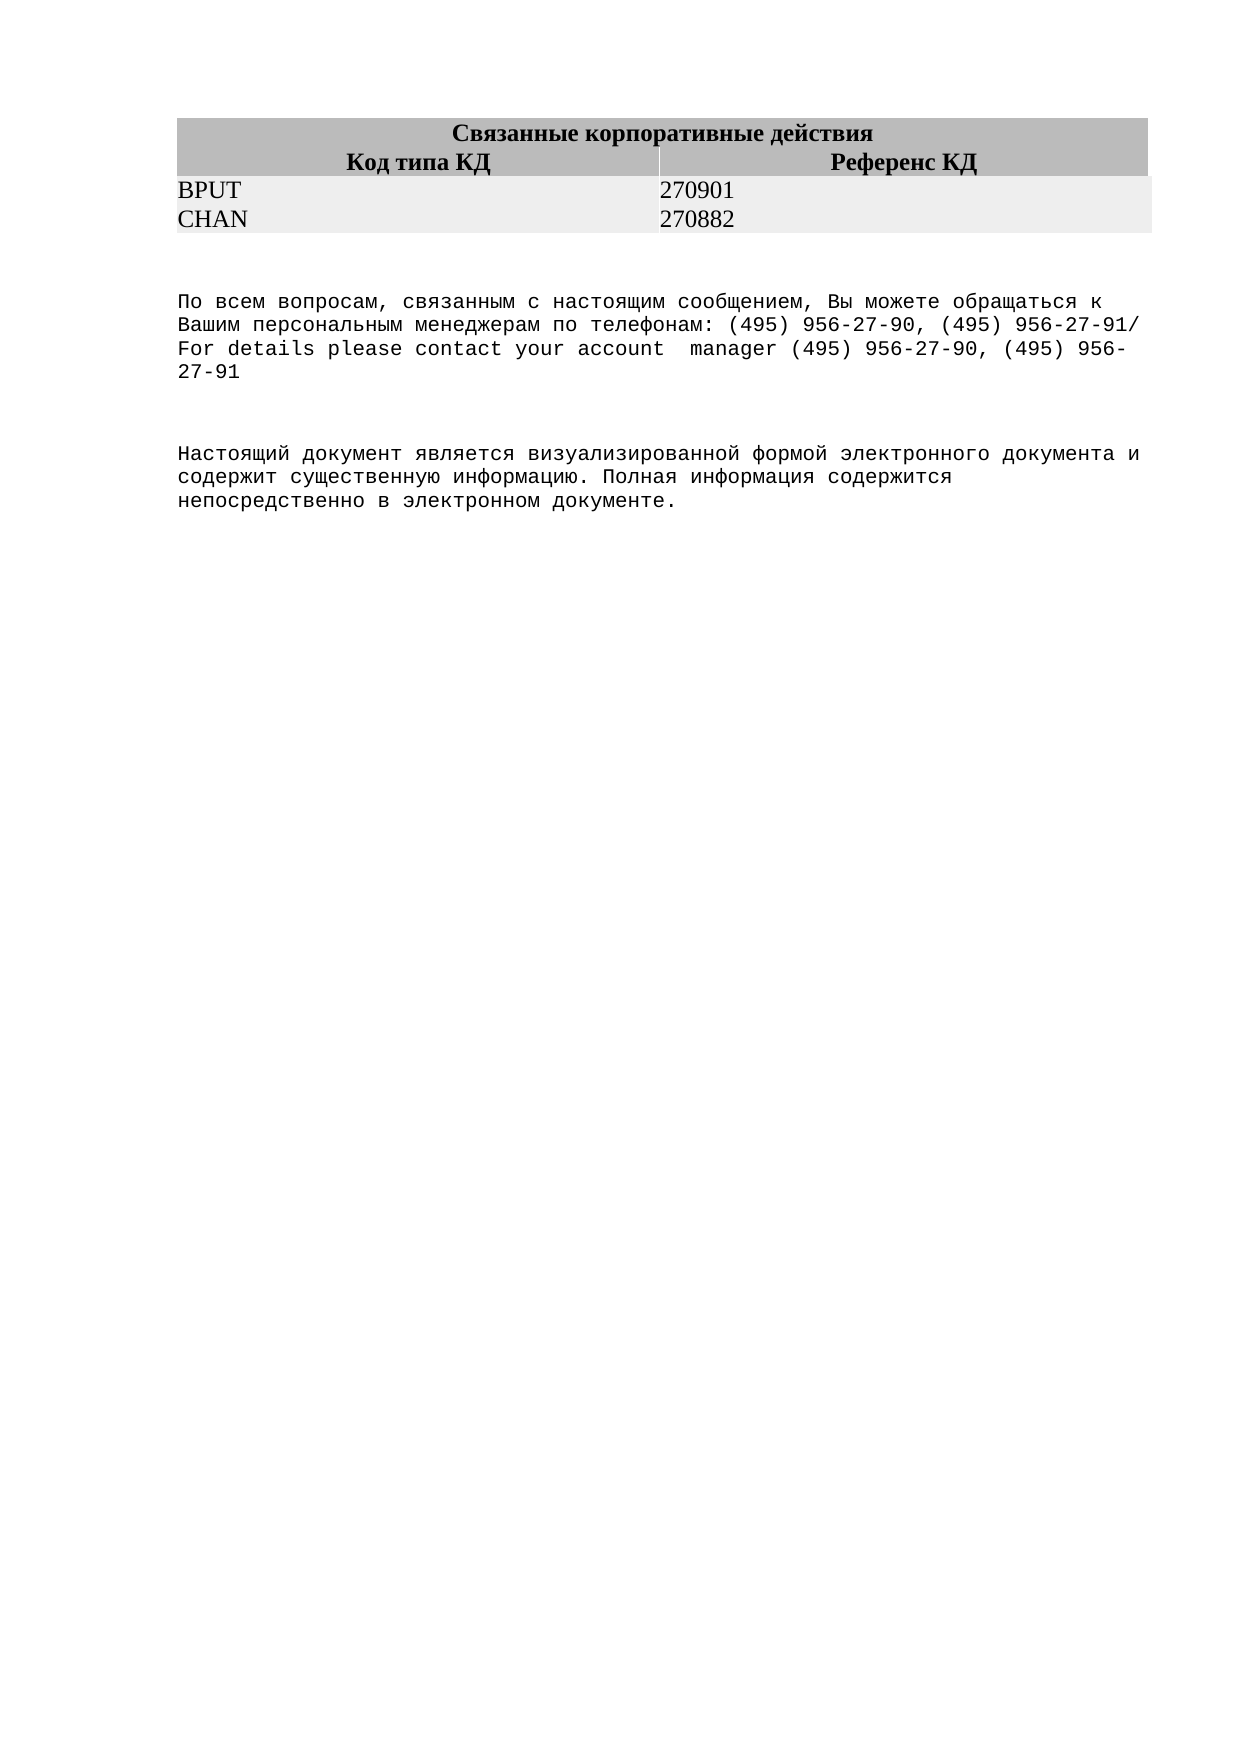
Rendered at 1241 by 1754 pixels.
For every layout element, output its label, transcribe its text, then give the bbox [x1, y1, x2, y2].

table_cell 270901 [660, 176, 1148, 204]
table_header Связанные корпоративные действия [177, 118, 1148, 147]
table_cell BPUT [177, 176, 659, 204]
text По всем вопросам, связанным с настоящим сообщением, Вы можете обращаться к Вашим персональным менеджерам по телефонам: (495) 956-27-90, (495) 956-27-91/ For details please contact your account manager (495) 956-27-90, (495) 956-27-91 [177, 291, 1152, 385]
table_cell Код типа КД [177, 147, 659, 176]
table_cell CHAN [177, 204, 659, 233]
table_cell [1148, 176, 1152, 204]
table_cell [1148, 204, 1152, 233]
text Настоящий документ является визуализированной формой электронного документа и содержит существенную информацию. Полная информация содержится непосредственно в электронном документе. [177, 443, 1152, 514]
table_cell 270882 [660, 204, 1148, 233]
table_cell Референс КД [660, 147, 1148, 176]
